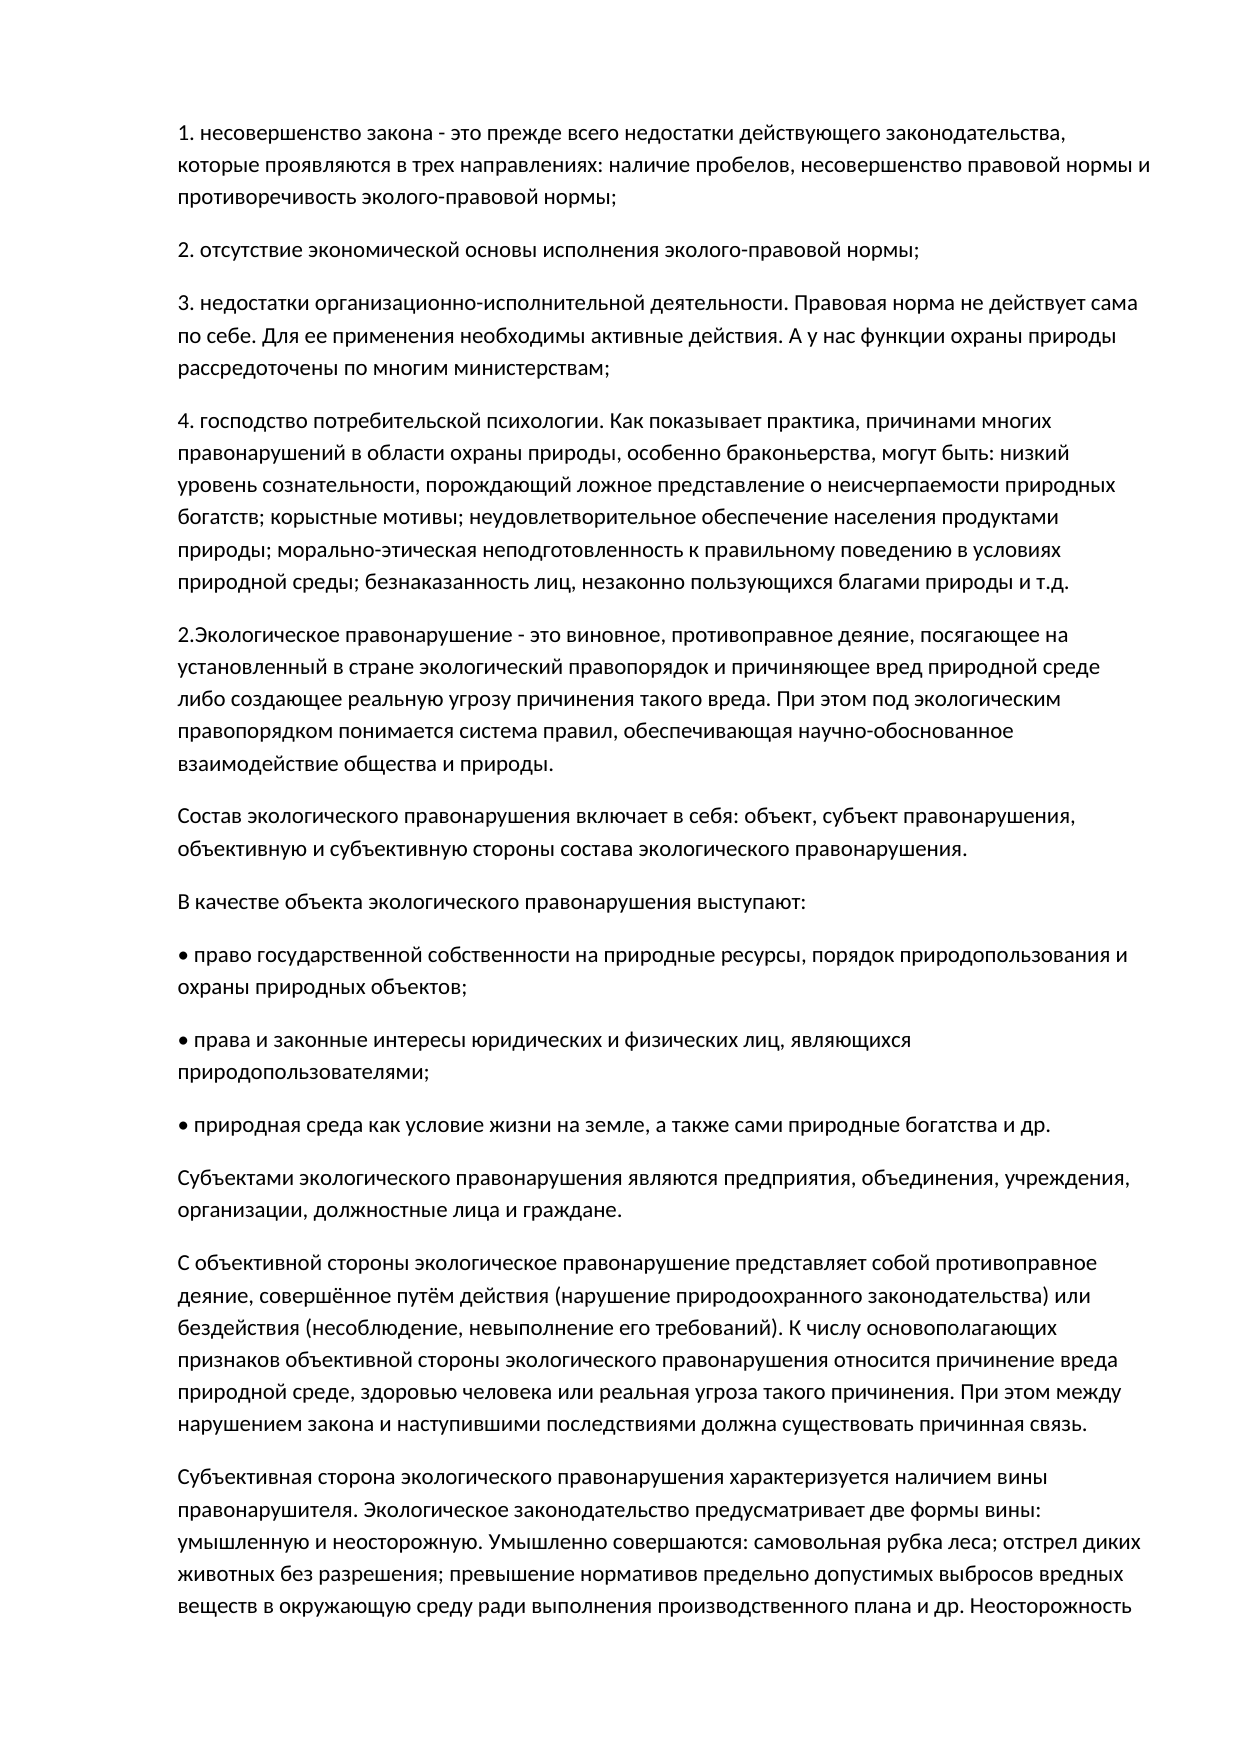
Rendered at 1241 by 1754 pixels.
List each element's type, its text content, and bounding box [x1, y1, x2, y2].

text 2.Экологическое правонарушение - это виновное, противоправное деяние, посягающее на установленный в стране экологический правопорядок и причиняющее вред природной среде либо создающее реальную угрозу причинения такого вреда. При этом под экологическим правопорядком понимается система правил, обеспечивающая научно-обоснованное взаимодействие общества и природы. [177, 620, 1152, 777]
text 1. несовершенство закона - это прежде всего недостатки действующего законодательства, которые проявляются в трех направлениях: наличие пробелов, несовершенство правовой нормы и противоречивость эколого-правовой нормы; [177, 118, 1152, 211]
text Состав экологического правонарушения включает в себя: объект, субъект правонарушения, объективную и субъективную стороны состава экологического правонарушения. [177, 802, 1152, 862]
text С объективной стороны экологическое правонарушение представляет собой противоправное деяние, совершённое путём действия (нарушение природоохранного законодательства) или бездействия (несоблюдение, невыполнение его требований). К числу основополагающих признаков объективной стороны экологического правонарушения относится причинение вреда природной среде, здоровью человека или реальная угроза такого причинения. При этом между нарушением закона и наступившими последствиями должна существовать причинная связь. [177, 1248, 1152, 1437]
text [177, 1462, 1152, 1619]
text • природная среда как условие жизни на земле, а также сами природные богатства и др. [177, 1110, 1152, 1138]
text • права и законные интересы юридических и физических лиц, являющихся природопользователями; [177, 1025, 1152, 1085]
text 4. господство потребительской психологии. Как показывает практика, причинами многих правонарушений в области охраны природы, особенно браконьерства, могут быть: низкий уровень сознательности, порождающий ложное представление о неисчерпаемости природных богатств; корыстные мотивы; неудовлетворительное обеспечение населения продуктами природы; морально-этическая неподготовленность к правильному поведению в условиях природной среды; безнаказанность лиц, незаконно пользующихся благами природы и т.д. [177, 406, 1152, 595]
text В качестве объекта экологического правонарушения выступают: [177, 887, 1152, 915]
text Субъектами экологического правонарушения являются предприятия, объединения, учреждения, организации, должностные лица и граждане. [177, 1163, 1152, 1223]
text • право государственной собственности на природные ресурсы, порядок природопользования и охраны природных объектов; [177, 940, 1152, 1000]
text 2. отсутствие экономической основы исполнения эколого-правовой нормы; [177, 236, 1152, 263]
text 3. недостатки организационно-исполнительной деятельности. Правовая норма не действует сама по себе. Для ее применения необходимы активные действия. А у нас функции охраны природы рассредоточены по многим министерствам; [177, 288, 1152, 381]
